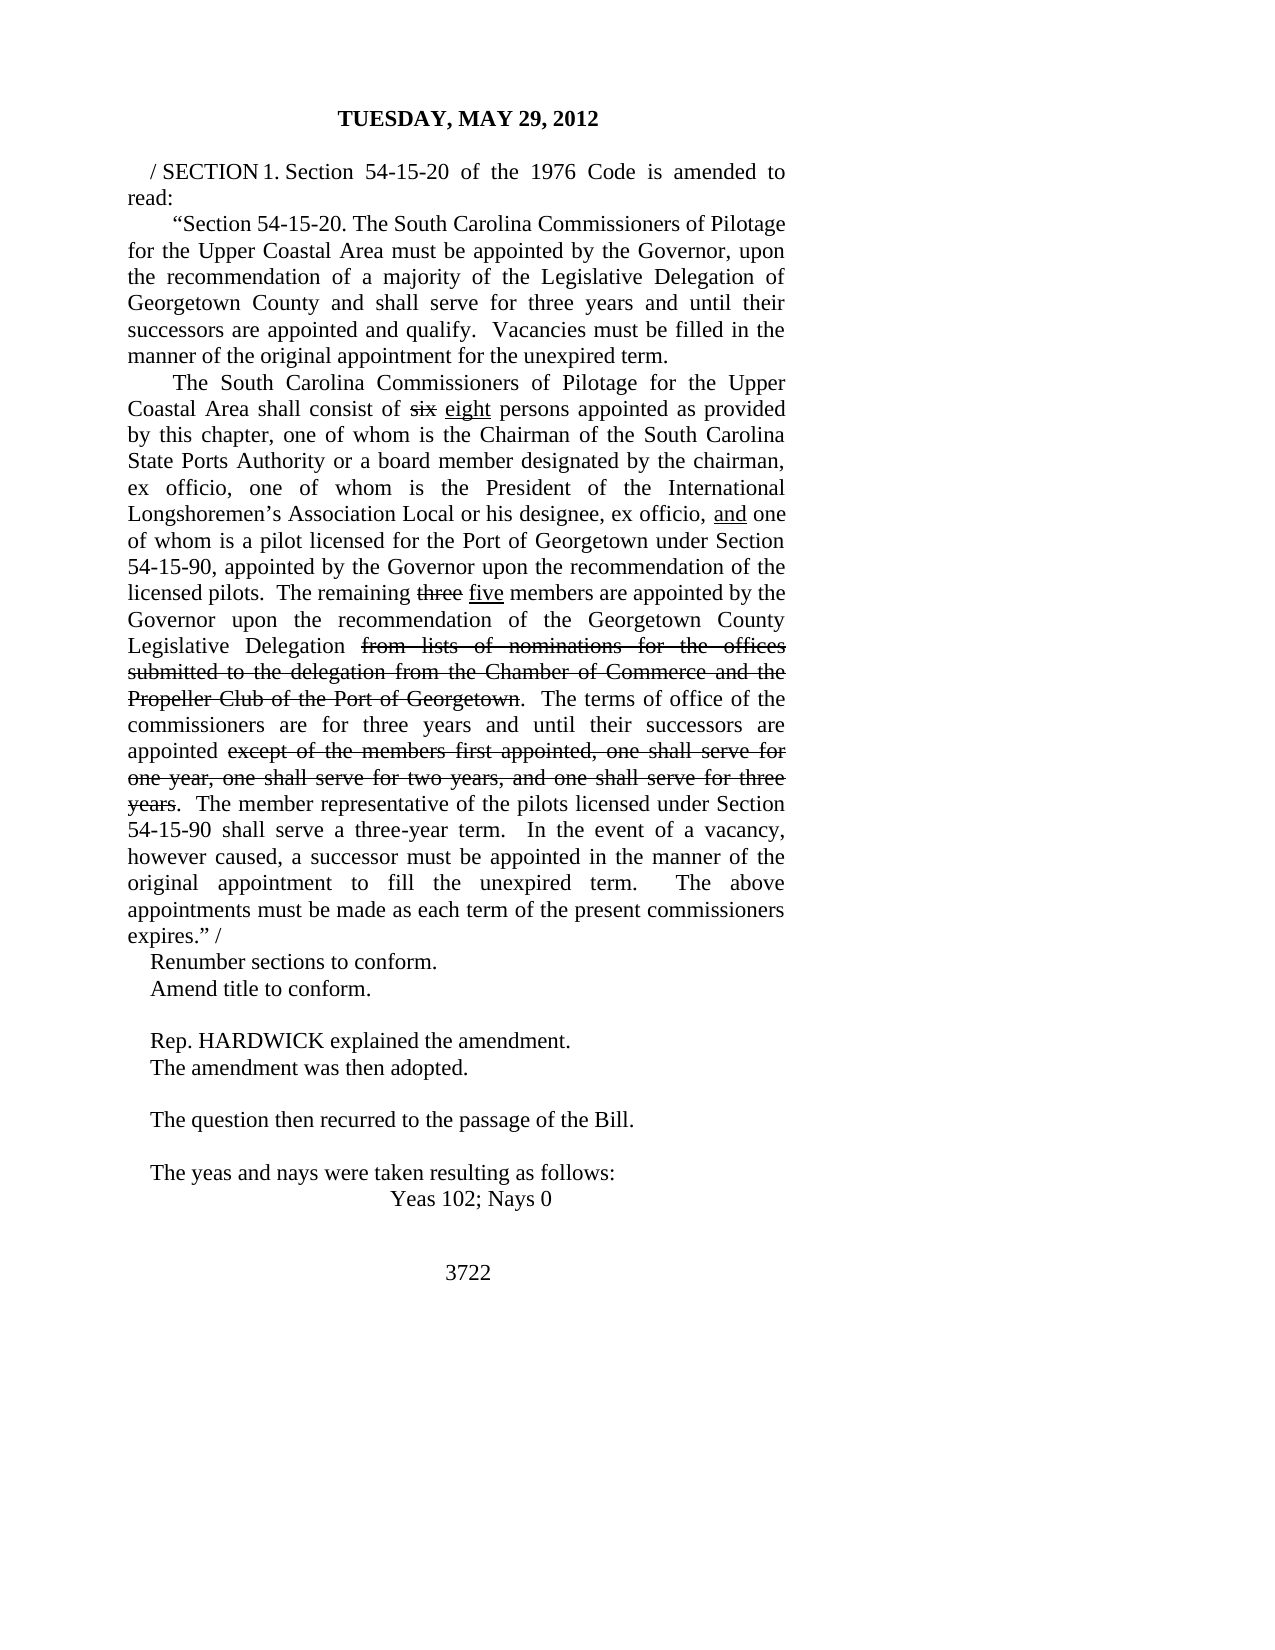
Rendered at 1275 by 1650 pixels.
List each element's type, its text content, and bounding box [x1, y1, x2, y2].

text The South Carolina Commissioners of Pilotage for the Upper Coastal Area shall consist of six eight persons appointed as provided by this chapter, one of whom is the Chairman of the South Carolina State Ports Authority or a board member designated by the chairman, ex officio, one of whom is the President of the International Longshoremen’s Association Local or his designee, ex officio, and one of whom is a pilot licensed for the Port of Georgetown under Section 54-15-90, appointed by the Governor upon the recommendation of the licensed pilots. The remaining three five members are appointed by the Governor upon the recommendation of the Georgetown County Legislative Delegation from lists of nominations for the offices submitted to the delegation from the Chamber of Commerce and the Propeller Club of the Port of Georgetown. The terms of office of the commissioners are for three years and until their successors are appointed except of the members first appointed, one shall serve for one year, one shall serve for two years, and one shall serve for three years. The member representative of the pilots licensed under Section 54-15-90 shall serve a three-year term. In the event of a vacancy, however caused, a successor must be appointed in the manner of the original appointment to fill the unexpired term. The above appointments must be made as each term of the present commissioners expires.” / [127, 368, 786, 673]
text Renumber sections to conform. [127, 948, 786, 975]
text The yeas and nays were taken resulting as follows: [127, 1159, 786, 1186]
text The question then recurred to the passage of the Bill. [127, 1106, 786, 1133]
text “Section 54-15-20. The South Carolina Commissioners of Pilotage for the Upper Coastal Area must be appointed by the Governor, upon the recommendation of a majority of the Legislative Delegation of Georgetown County and shall serve for three years and until their successors are appointed and qualify. Vacancies must be filled in the manner of the original appointment for the unexpired term. [127, 210, 786, 368]
text The amendment was then adopted. [127, 1054, 786, 1080]
text Yeas 102; Nays 0 [127, 1186, 786, 1212]
text The South Carolina Commissioners of Pilotage for the Upper Coastal Area shall consist of six eight persons appointed as provided by this chapter, one of whom is the Chairman of the South Carolina State Ports Authority or a board member designated by the chairman, ex officio, one of whom is the President of the International Longshoremen’s Association Local or his designee, ex officio, and one of whom is a pilot licensed for the Port of Georgetown under Section 54-15-90, appointed by the Governor upon the recommendation of the licensed pilots. The remaining three five members are appointed by the Governor upon the recommendation of the Georgetown County Legislative Delegation from lists of nominations for the offices submitted to the delegation from the Chamber of Commerce and the Propeller Club of the Port of Georgetown. The terms of office of the commissioners are for three years and until their successors are appointed except of the members first appointed, one shall serve for one year, one shall serve for two years, and one shall serve for three years. The member representative of the pilots licensed under Section 54-15-90 shall serve a three-year term. In the event of a vacancy, however caused, a successor must be appointed in the manner of the original appointment to fill the unexpired term. The above appointments must be made as each term of the present commissioners expires.” / [127, 779, 786, 948]
text / SECTION 1. Section 54-15-20 of the 1976 Code is amended to read: [127, 158, 786, 210]
text Amend title to conform. [127, 975, 786, 1001]
text Rep. HARDWICK explained the amendment. [127, 1027, 786, 1054]
